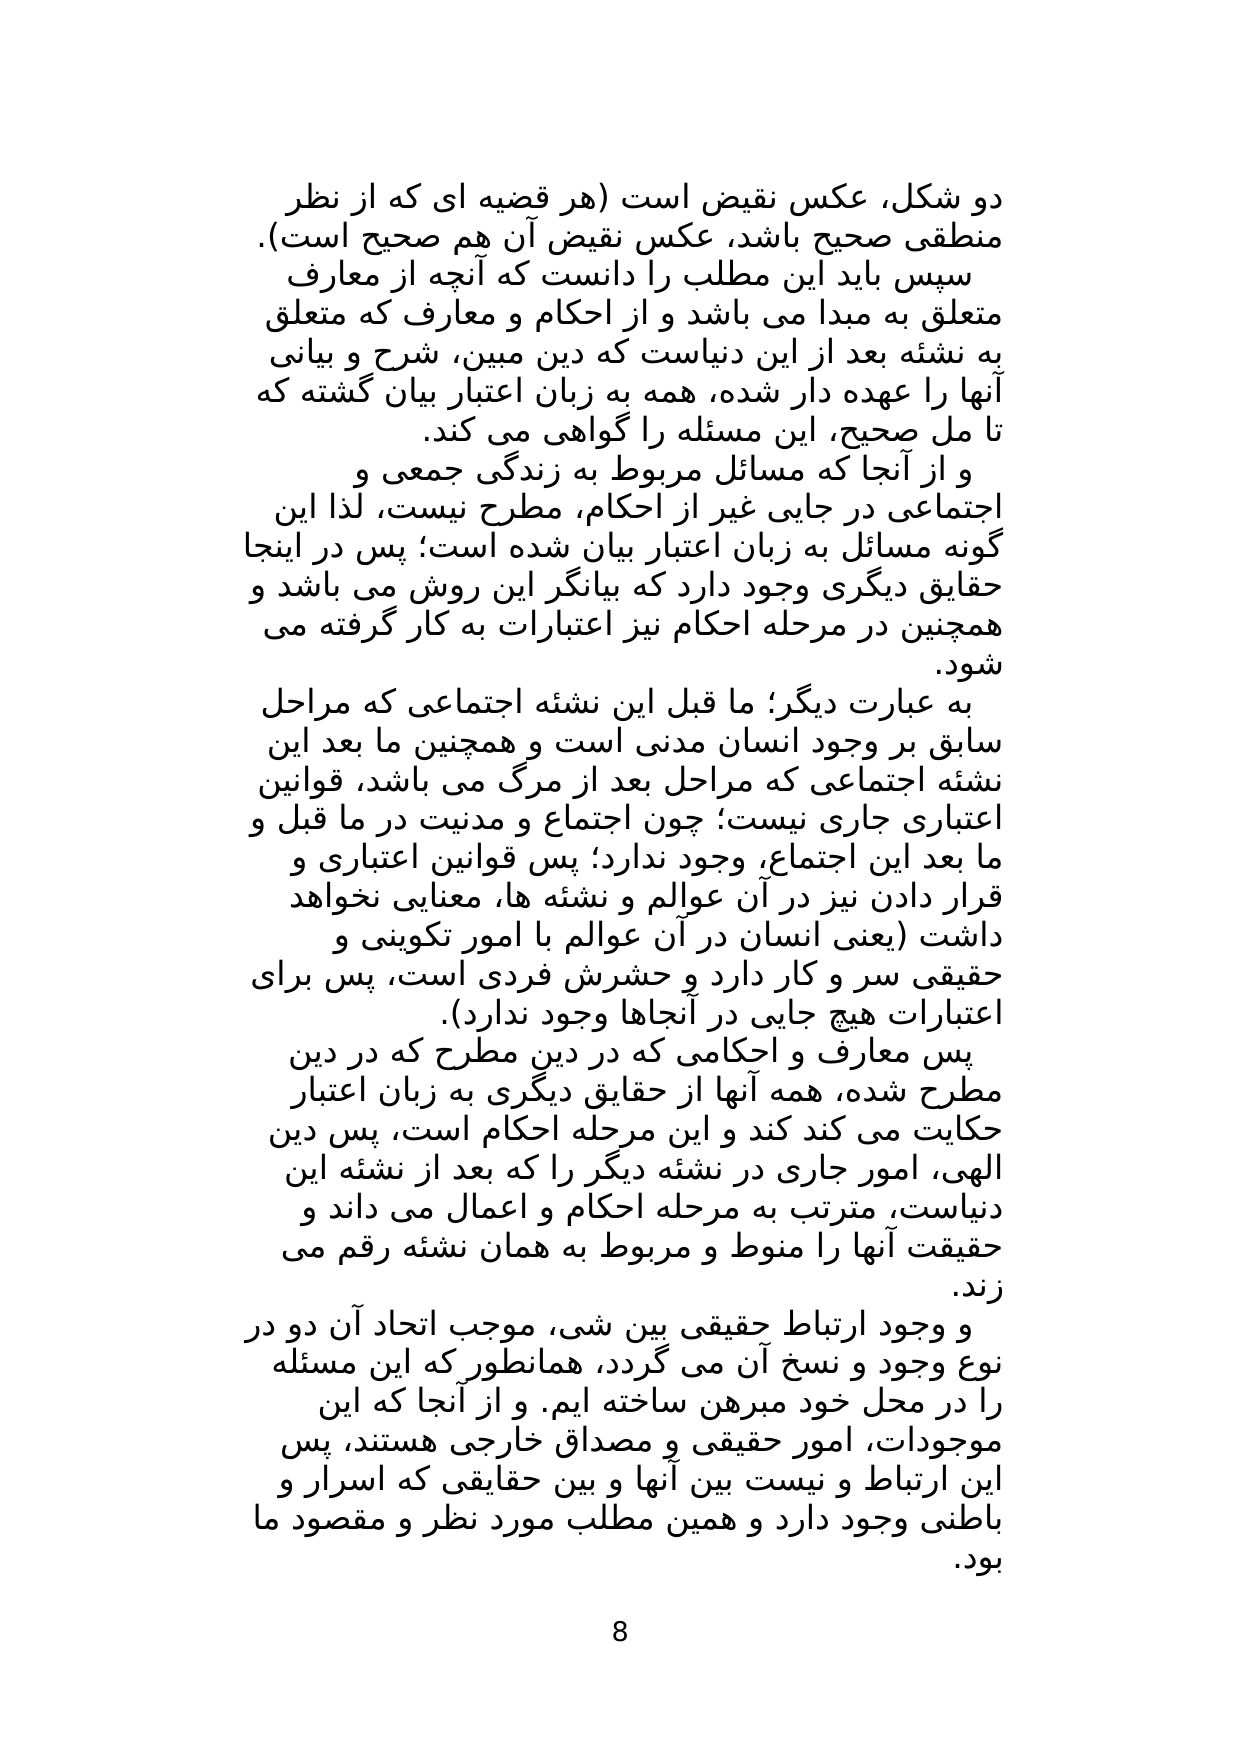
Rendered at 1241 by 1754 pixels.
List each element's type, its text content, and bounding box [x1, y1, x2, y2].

text و از آنجا كه مسائل مربوط به زندگى جمعى و اجتماعى در جایى غیر از احكام، مطرح نیست، لذا این گونه مسائل به زبان اعتبار بیان شده است؛ پس در اینجا حقایق دیگرى وجود دارد كه بیانگر این روش مى باشد و همچنین در مرحله احكام نیز اعتبارات به كار گرفته مى شود. [236, 449, 1004, 682]
text پس معارف و احكامى كه در دین مطرح كه در دین مطرح شده، همه آنها از حقایق دیگرى به زبان اعتبار حكایت مى كند كند و این مرحله احكام است، پس دین الهى، امور جارى در نشئه دیگر را كه بعد از نشئه این دنیاست، مترتب به مرحله احكام و اعمال مى داند و حقیقت آنها را منوط و مربوط به همان نشئه رقم مى زند. [236, 1032, 1004, 1304]
text سپس باید این مطلب را دانست كه آنچه از معارف متعلق به مبدا مى باشد و از احكام و معارف كه متعلق به نشئه بعد از این دنیاست كه دین مبین، شرح و بیانى آنها را عهده دار شده، همه به زبان اعتبار بیان گشته كه تا مل صحیح، این مسئله را گواهى مى كند. [236, 255, 1004, 449]
text به عبارت دیگر؛ ما قبل این نشئه اجتماعى كه مراحل سابق بر وجود انسان مدنى است و همچنین ما بعد این نشئه اجتماعى كه مراحل بعد از مرگ مى باشد، قوانین اعتبارى جارى نیست؛ چون اجتماع و مدنیت در ما قبل و ما بعد این اجتماع، وجود ندارد؛ پس قوانین اعتبارى و قرار دادن نیز در آن عوالم و نشئه ها، معنایى نخواهد داشت (یعنى انسان در آن عوالم با امور تكوینى و حقیقى سر و كار دارد و حشرش فردى است، پس براى اعتبارات هیچ جایى در آنجاها وجود ندارد). [236, 682, 1004, 1032]
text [236, 177, 1004, 255]
text و وجود ارتباط حقیقى بین شى، موجب اتحاد آن دو در نوع وجود و نسخ آن مى گردد، همانطور كه این مسئله را در محل خود مبرهن ساخته ایم. و از آنجا كه این موجودات، امور حقیقى و مصداق خارجى هستند، پس این ارتباط و نیست بین آنها و بین حقایقى كه اسرار و باطنى وجود دارد و همین مطلب مورد نظر و مقصود ما بود. [236, 1304, 1004, 1576]
